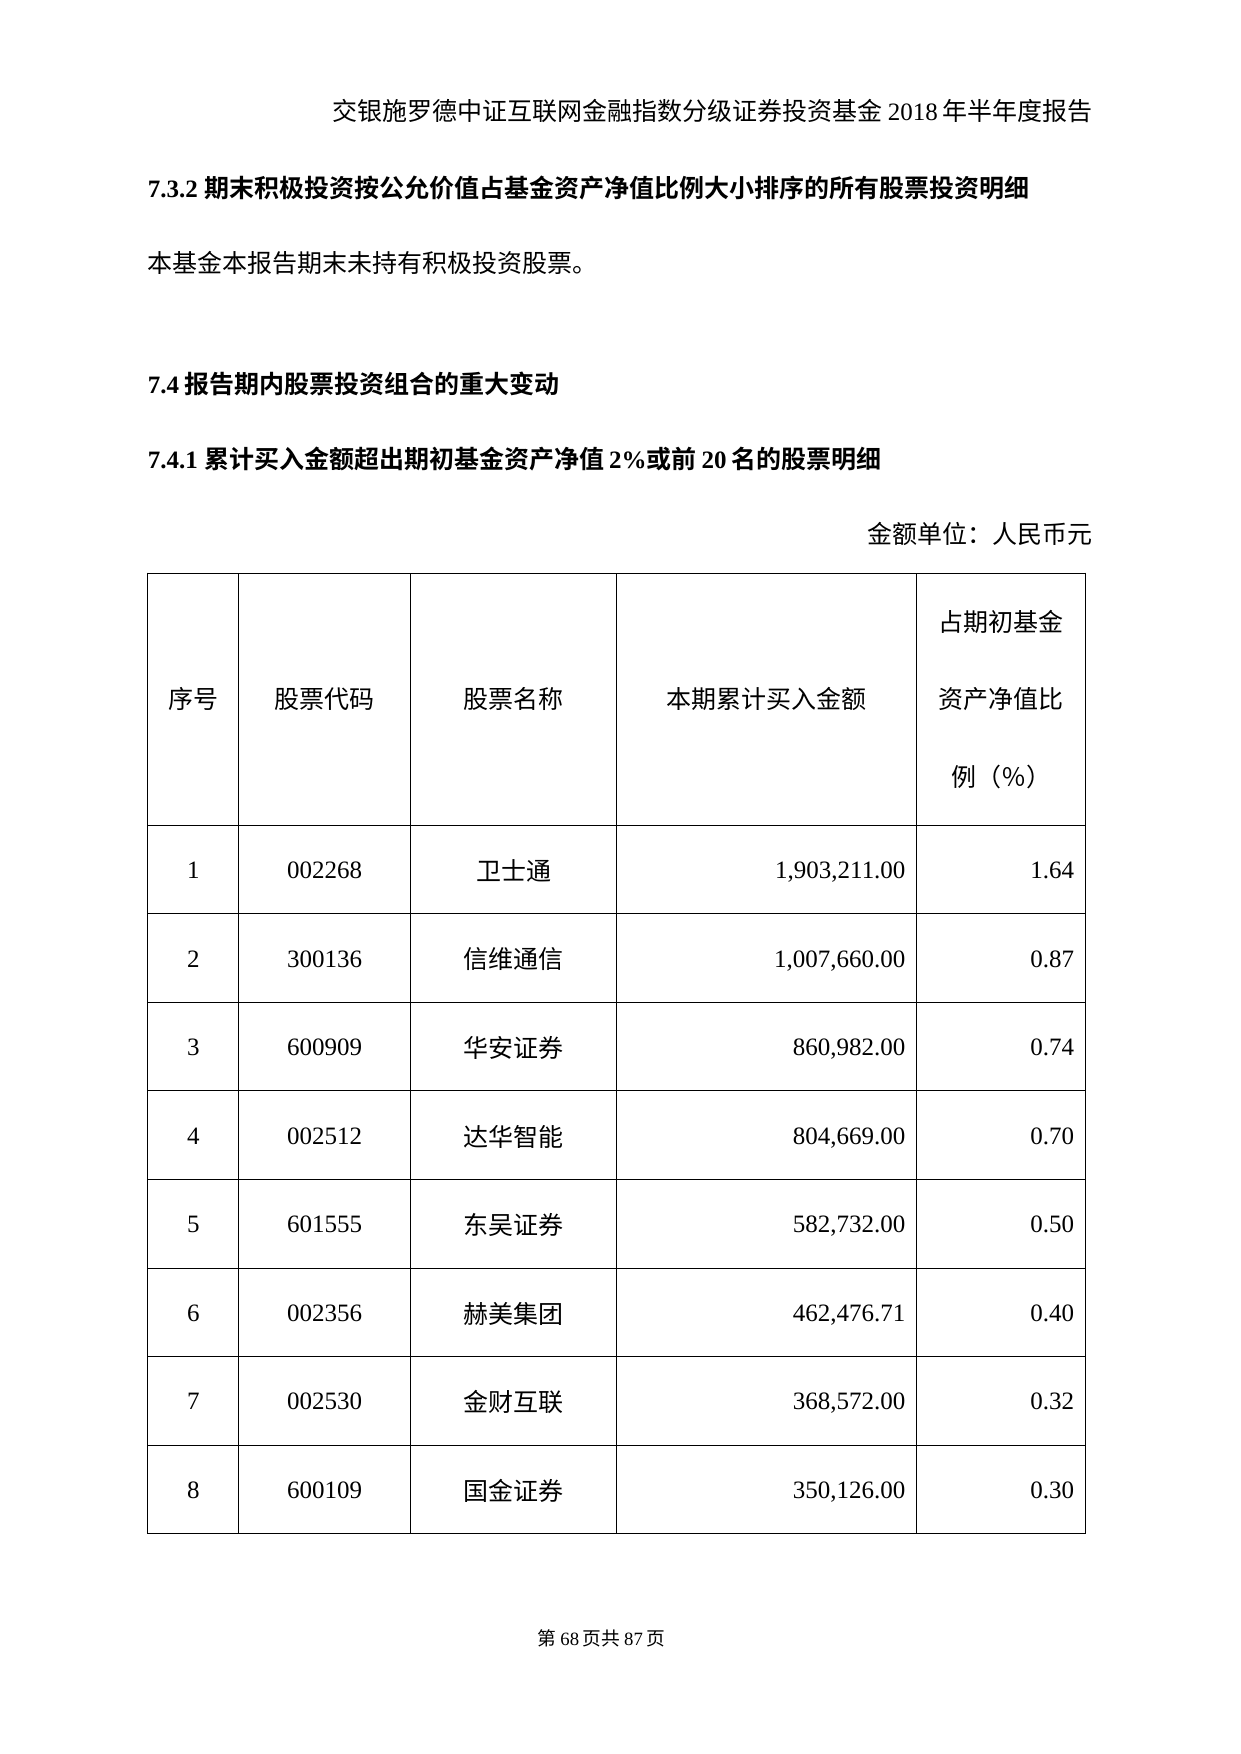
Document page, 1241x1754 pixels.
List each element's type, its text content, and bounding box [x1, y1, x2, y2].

table_cell 东吴证券 [411, 1180, 616, 1267]
table_cell 002512 [239, 1091, 410, 1179]
table_cell 8 [148, 1446, 238, 1533]
table_cell 368,572.00 [617, 1357, 916, 1444]
table_cell 0.74 [917, 1003, 1085, 1090]
table_cell 3 [148, 1003, 238, 1090]
table_cell 0.40 [917, 1269, 1085, 1356]
table_cell 600909 [239, 1003, 410, 1090]
table_cell 7 [148, 1357, 238, 1444]
table_cell 华安证券 [411, 1003, 616, 1090]
table_cell 350,126.00 [617, 1446, 916, 1533]
table_cell 4 [148, 1091, 238, 1179]
table_cell 002356 [239, 1269, 410, 1356]
text 金额单位：人民币元 [149, 500, 1092, 565]
table_cell 002268 [239, 826, 410, 913]
table_cell 国金证券 [411, 1446, 616, 1533]
table_header 股票名称 [411, 574, 616, 825]
table_cell 601555 [239, 1180, 410, 1267]
table_cell 6 [148, 1269, 238, 1356]
table_cell 1 [148, 826, 238, 913]
table_cell 1,007,660.00 [617, 914, 916, 1002]
table_cell 卫士通 [411, 826, 616, 913]
table_cell 002530 [239, 1357, 410, 1444]
table_header 序号 [148, 574, 238, 825]
text 本基金本报告期末未持有积极投资股票。 [148, 229, 1092, 294]
table_cell 582,732.00 [617, 1180, 916, 1267]
table_cell 达华智能 [411, 1091, 616, 1179]
table_header 股票代码 [239, 574, 410, 825]
table_cell 0.30 [917, 1446, 1085, 1533]
table_cell 信维通信 [411, 914, 616, 1002]
subtitle 7.3.2 期末积极投资按公允价值占基金资产净值比例大小排序的所有股票投资明细 [148, 154, 1092, 219]
table_cell 300136 [239, 914, 410, 1002]
table_cell 0.87 [917, 914, 1085, 1002]
table_cell 462,476.71 [617, 1269, 916, 1356]
table_cell 1,903,211.00 [617, 826, 916, 913]
table_header 占期初基金资产净值比例（％） [917, 574, 1085, 825]
subtitle 7.4报告期内股票投资组合的重大变动 [148, 350, 1092, 415]
table_cell 金财互联 [411, 1357, 616, 1444]
table_cell 0.32 [917, 1357, 1085, 1444]
table_cell 1.64 [917, 826, 1085, 913]
table_cell 0.50 [917, 1180, 1085, 1267]
table_cell 860,982.00 [617, 1003, 916, 1090]
table_cell 804,669.00 [617, 1091, 916, 1179]
table_cell 2 [148, 914, 238, 1002]
table_cell 赫美集团 [411, 1269, 616, 1356]
text 7.4.1 累计买入金额超出期初基金资产净值2%或前20名的股票明细 [148, 425, 1092, 490]
table_cell 0.70 [917, 1091, 1085, 1179]
table_header 本期累计买入金额 [617, 574, 916, 825]
table_cell 5 [148, 1180, 238, 1267]
table_cell 600109 [239, 1446, 410, 1533]
